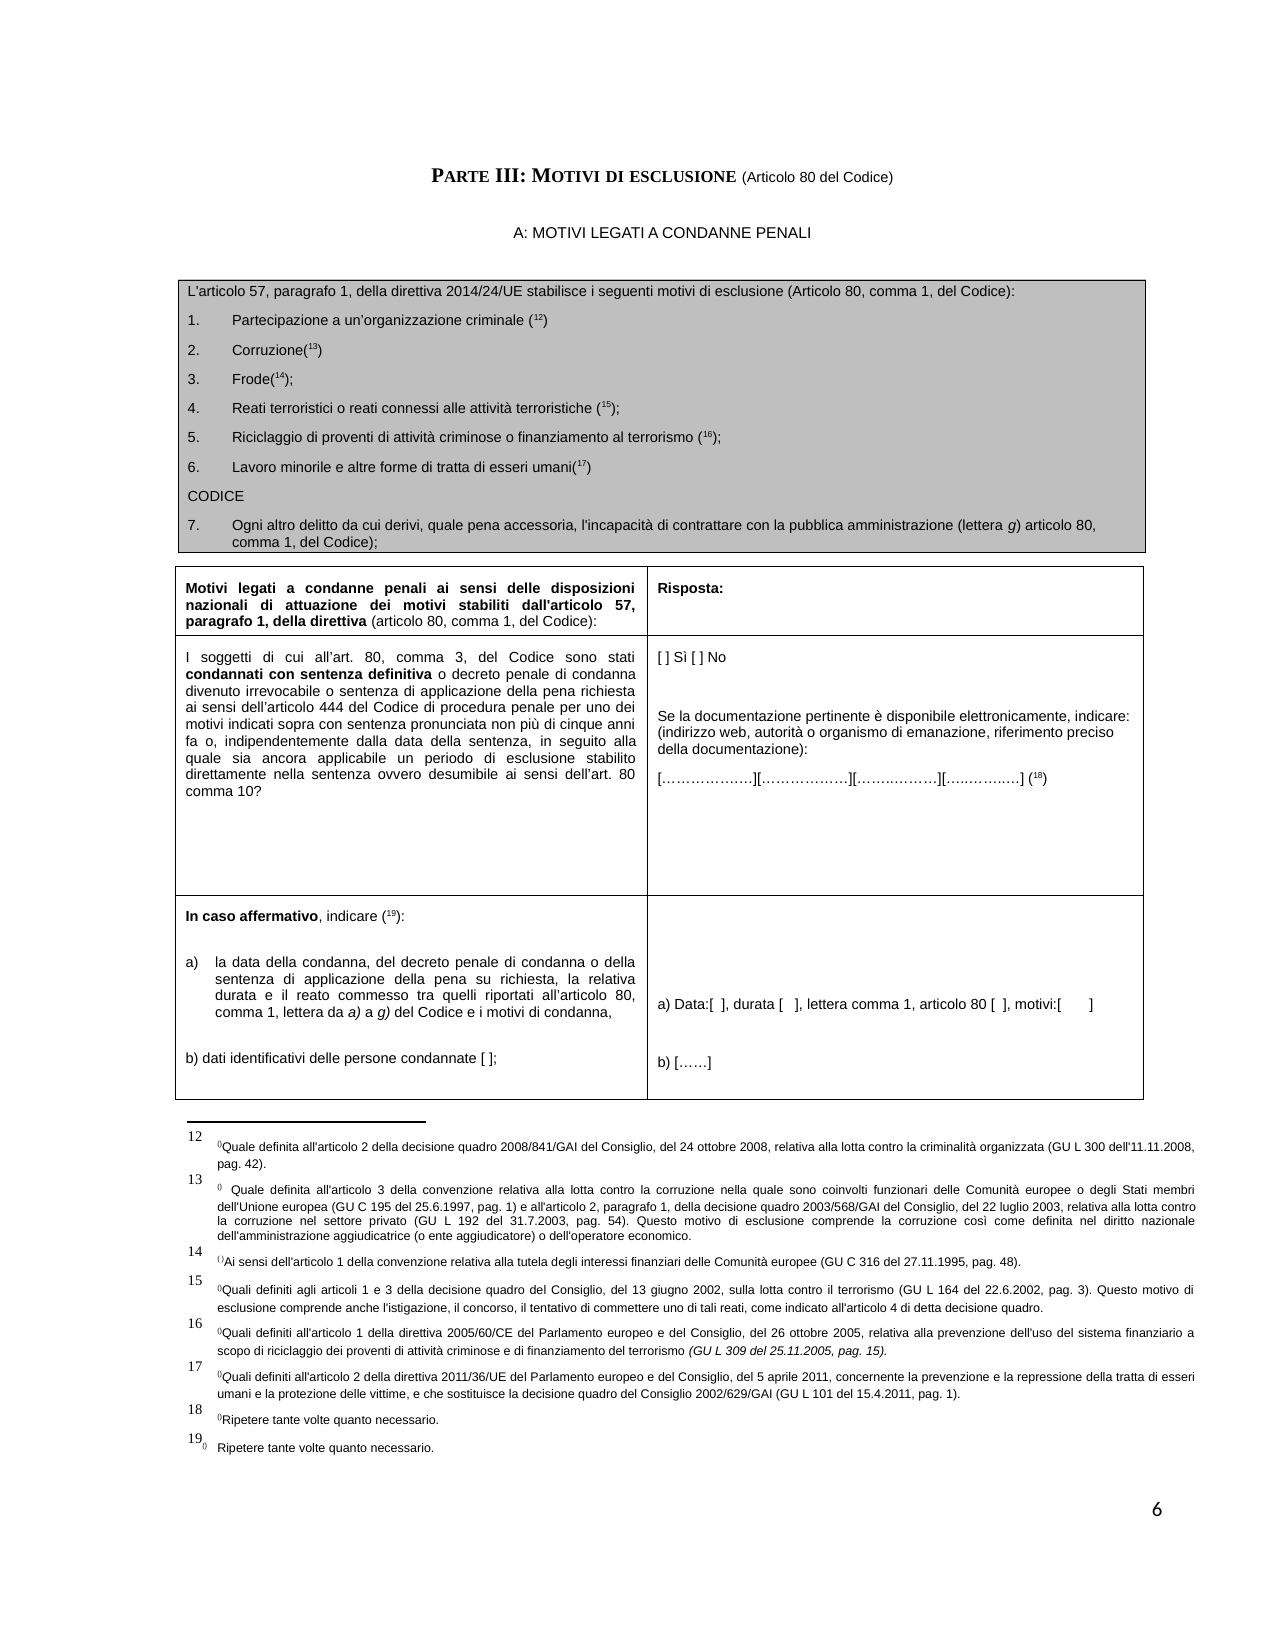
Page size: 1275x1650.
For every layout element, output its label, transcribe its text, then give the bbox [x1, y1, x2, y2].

list Partecipazione a un’organizzazione criminale () [179, 309, 1145, 329]
list Corruzione() [179, 338, 1145, 358]
text L'articolo 57, paragrafo 1, della direttiva 2014/24/UE stabilisce i seguenti motivi di esclusione (Articolo 80, comma 1, del Codice): [179, 281, 1145, 299]
table_cell a) Data:[ ], durata [ ], lettera comma 1, articolo 80 [ ], motivi:[ ] b) [……] c) durata del periodo d'esclusione [..…], lettera comma 1, articolo 80 [ ], [648, 896, 1143, 1099]
table_cell [ ] Sì [ ] No Se la documentazione pertinente è disponibile elettronicamente, indicare: (indirizzo web, autorità o organismo di emanazione, riferimento preciso della documentazione): […………….…][………………][……..………][…..……..…] () [648, 636, 1143, 894]
title A: Motivi legati a condanne penali [187, 224, 1137, 242]
table_header Risposta: [648, 567, 1143, 635]
list Ogni altro delitto da cui derivi, quale pena accessoria, l'incapacità di contrattare con la pubblica amministrazione (lettera g) articolo 80, comma 1, del Codice); [179, 514, 1145, 552]
table_cell I soggetti di cui all’art. 80, comma 3, del Codice sono stati condannati con sentenza definitiva o decreto penale di condanna divenuto irrevocabile o sentenza di applicazione della pena richiesta ai sensi dell’articolo 444 del Codice di procedura penale per uno dei motivi indicati sopra con sentenza pronunciata non più di cinque anni fa o, indipendentemente dalla data della sentenza, in seguito alla quale sia ancora applicabile un periodo di esclusione stabilito direttamente nella sentenza ovvero desumibile ai sensi dell’art. 80 comma 10? [176, 636, 647, 894]
title Parte III: Motivi di esclusione (Articolo 80 del Codice) [187, 162, 1137, 187]
text CODICE [179, 484, 1145, 504]
list Riciclaggio di proventi di attività criminose o finanziamento al terrorismo (); [179, 426, 1145, 446]
list Reati terroristici o reati connessi alle attività terroristiche (); [179, 397, 1145, 417]
list Lavoro minorile e altre forme di tratta di esseri umani() [179, 455, 1145, 475]
table_header Motivi legati a condanne penali ai sensi delle disposizioni nazionali di attuazione dei motivi stabiliti dall'articolo 57, paragrafo 1, della direttiva (articolo 80, comma 1, del Codice): [176, 567, 647, 635]
table_cell In caso affermativo, indicare (): la data della condanna, del decreto penale di condanna o della sentenza di applicazione della pena su richiesta, la relativa durata e il reato commesso tra quelli riportati all’articolo 80, comma 1, lettera da a) a g) del Codice e i motivi di condanna, b) dati identificativi delle persone condannate [ ]; c)se stabilita direttamente nella sentenza di condanna la durata della pena accessoria, indicare: [176, 896, 647, 1099]
list Frode(); [179, 367, 1145, 387]
